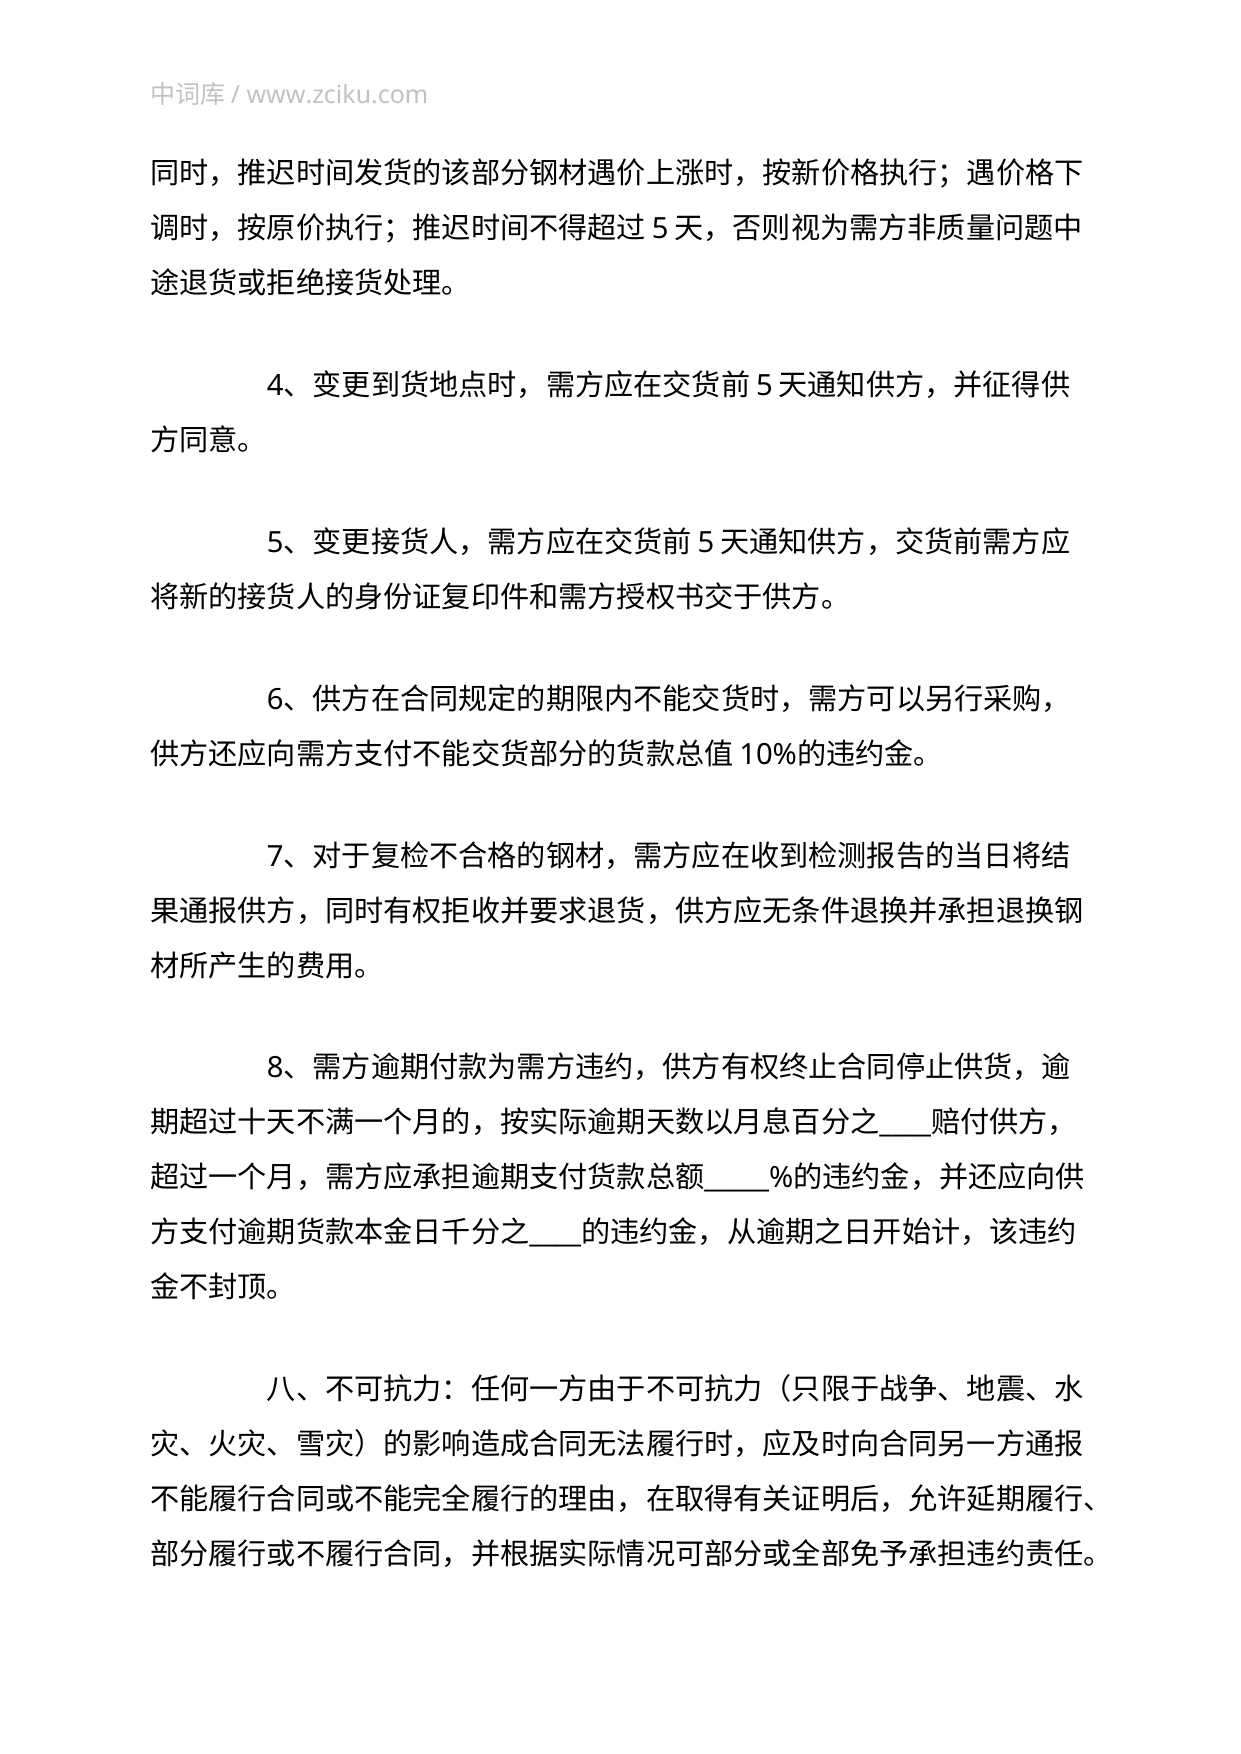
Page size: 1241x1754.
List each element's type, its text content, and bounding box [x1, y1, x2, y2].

text 6、供方在合同规定的期限内不能交货时，需方可以另行采购，供方还应向需方支付不能交货部分的货款总值10%的违约金。 [150, 675, 1090, 773]
text 8、需方逾期付款为需方违约，供方有权终止合同停止供货，逾期超过十天不满一个月的，按实际逾期天数以月息百分之____赔付供方，超过一个月，需方应承担逾期支付货款总额_____%的违约金，并还应向供方支付逾期货款本金日千分之____的违约金，从逾期之日开始计，该违约金不封顶。 [150, 1044, 1090, 1306]
text 八、不可抗力：任何一方由于不可抗力（只限于战争、地震、水灾、火灾、雪灾）的影响造成合同无法履行时，应及时向合同另一方通报不能履行合同或不能完全履行的理由，在取得有关证明后，允许延期履行、部分履行或不履行合同，并根据实际情况可部分或全部免予承担违约责任。 [150, 1366, 1090, 1573]
text 4、变更到货地点时，需方应在交货前5天通知供方，并征得供方同意。 [150, 362, 1090, 459]
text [150, 150, 1090, 302]
text 7、对于复检不合格的钢材，需方应在收到检测报告的当日将结果通报供方，同时有权拒收并要求退货，供方应无条件退换并承担退换钢材所产生的费用。 [150, 832, 1090, 984]
text 5、变更接货人，需方应在交货前5天通知供方，交货前需方应将新的接货人的身份证复印件和需方授权书交于供方。 [150, 518, 1090, 616]
